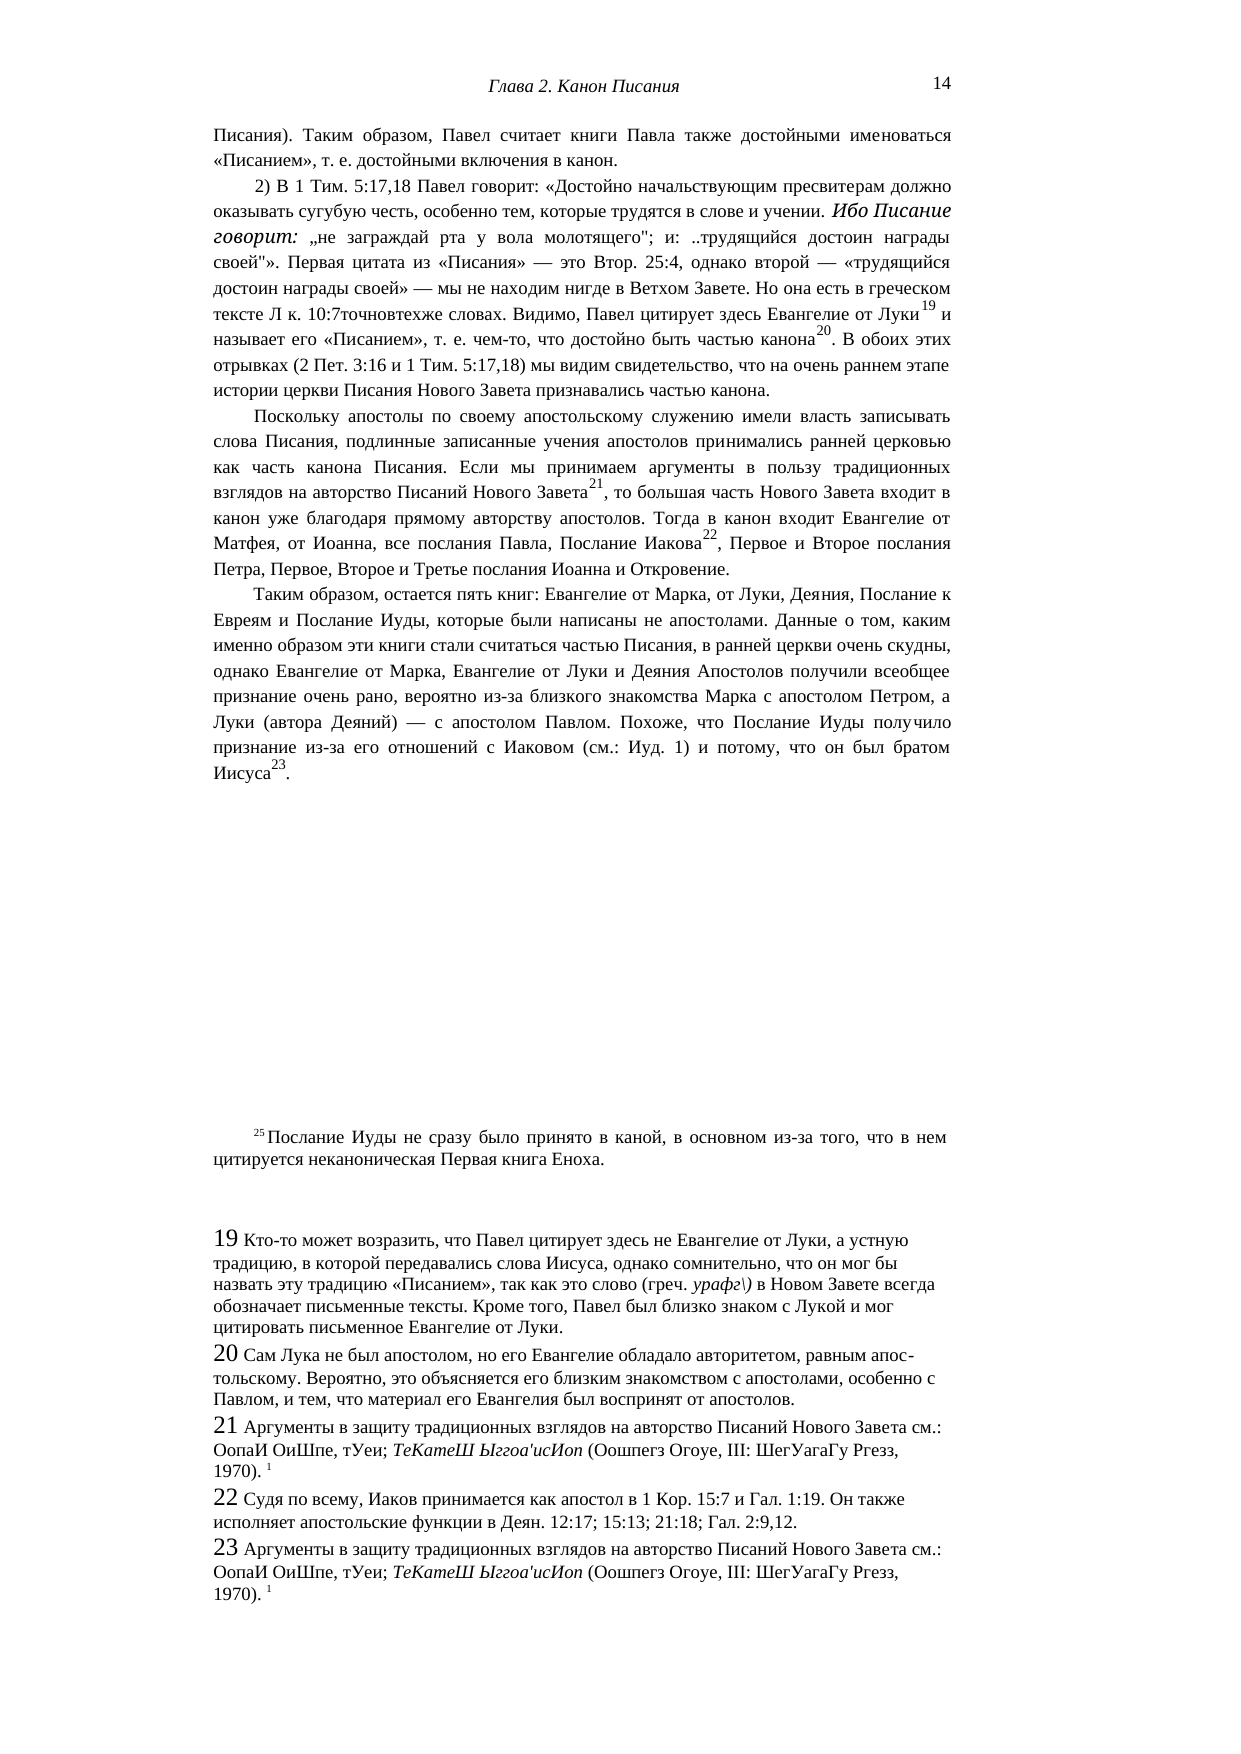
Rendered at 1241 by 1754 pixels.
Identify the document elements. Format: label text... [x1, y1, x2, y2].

text 25 Послание Иуды не сразу было принято в каной, в основном из-за того, что в нем цитируется неканоническая Первая книга Еноха. [213, 1126, 948, 1169]
text Таким образом, остается пять книг: Евангелие от Марка, от Луки, Деяния, Послание к Евреям и Послание Иуды, которые были написаны не апостолами. Данные о том, каким именно образом эти книги стали считаться частью Писания, в ранней церкви очень скудны, однако Евангелие от Марка, Евангелие от Луки и Деяния Апостолов получили всеобщее признание очень рано, вероятно из-за близкого знакомства Марка с апостолом Петром, а Луки (автора Деяний) — с апостолом Павлом. Похоже, что Послание Иуды получило признание из-за его отношений с Иаковом (см.: Иуд. 1) и потому, что он был братом Иисуса. [213, 580, 951, 784]
text 2) В 1 Тим. 5:17,18 Павел говорит: «Достойно начальствующим пресвитерам должно оказывать сугубую честь, особенно тем, которые трудятся в слове и учении. Ибо Писание говорит: „не заграждай рта у вола молотящего"; и: ..трудящийся достоин награды своей"». Первая цитата из «Писания» — это Втор. 25:4, однако второй — «трудящийся достоин награды своей» — мы не находим нигде в Ветхом Завете. Но она есть в греческом тексте Л к. 10:7точновтехже словах. Видимо, Павел цитирует здесь Евангелие от Луки и называет его «Писанием», т. е. чем-то, что достойно быть частью канона. В обоих этих отрывках (2 Пет. 3:16 и 1 Тим. 5:17,18) мы видим свидетельство, что на очень раннем этапе истории церкви Писания Нового Завета признавались частью канона. [213, 172, 951, 402]
text Поскольку апостолы по своему апостольскому служению имели власть записывать слова Писания, подлинные записанные учения апостолов принимались ранней церковью как часть канона Писания. Если мы принимаем аргументы в пользу традиционных взглядов на авторство Писаний Нового Завета, то большая часть Нового Завета входит в канон уже благодаря прямому авторству апостолов. Тогда в канон входит Евангелие от Матфея, от Иоанна, все послания Павла, Послание Иакова, Первое и Второе послания Петра, Первое, Второе и Третье послания Иоанна и Откровение. [213, 402, 951, 580]
text Писания). Таким образом, Павел считает книги Павла также достойными именоваться «Писанием», т. е. достойными включения в канон. [213, 121, 951, 172]
